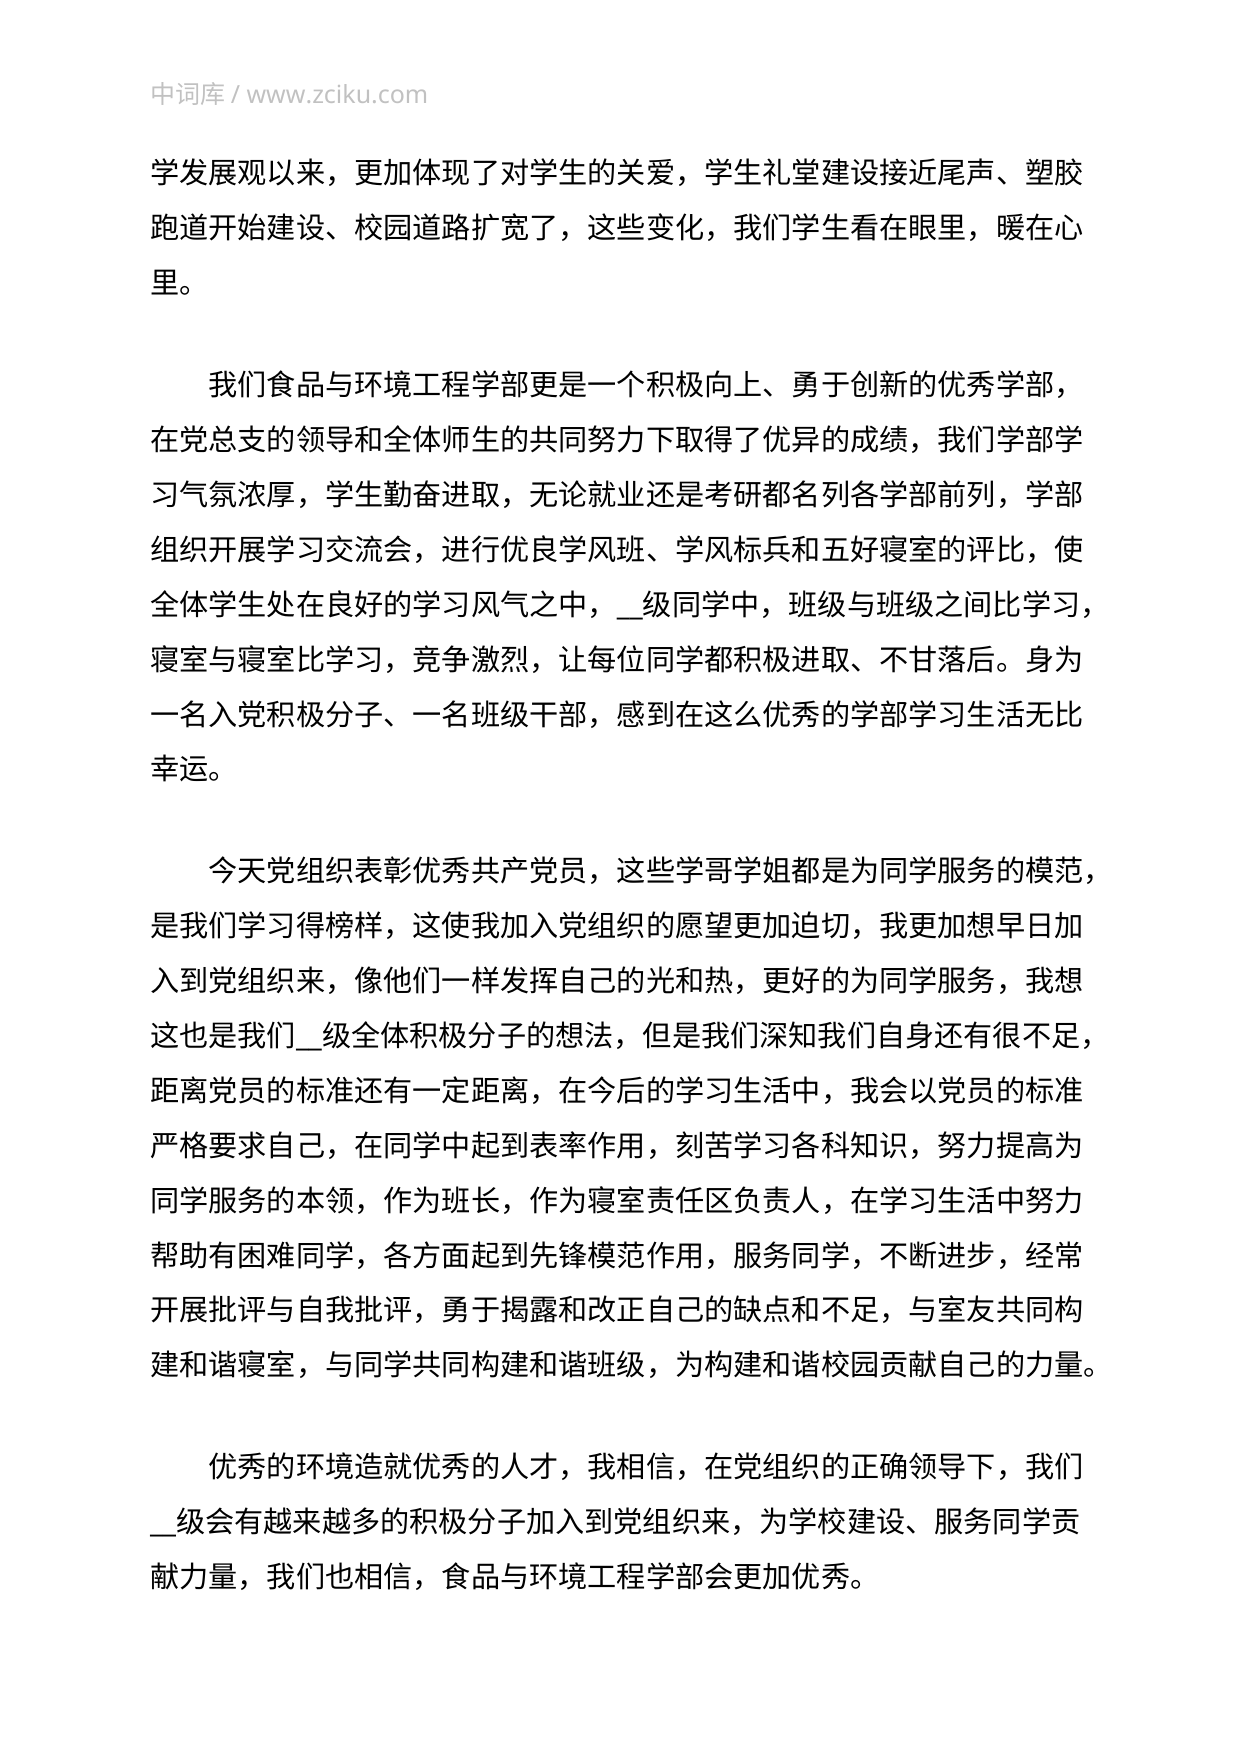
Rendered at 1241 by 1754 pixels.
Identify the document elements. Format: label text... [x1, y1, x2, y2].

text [150, 150, 1090, 302]
text 今天党组织表彰优秀共产党员，这些学哥学姐都是为同学服务的模范，是我们学习得榜样，这使我加入党组织的愿望更加迫切，我更加想早日加入到党组织来，像他们一样发挥自己的光和热，更好的为同学服务，我想这也是我们__级全体积极分子的想法，但是我们深知我们自身还有很不足，距离党员的标准还有一定距离，在今后的学习生活中，我会以党员的标准严格要求自己，在同学中起到表率作用，刻苦学习各科知识，努力提高为同学服务的本领，作为班长，作为寝室责任区负责人，在学习生活中努力帮助有困难同学，各方面起到先锋模范作用，服务同学，不断进步，经常开展批评与自我批评，勇于揭露和改正自己的缺点和不足，与室友共同构建和谐寝室，与同学共同构建和谐班级，为构建和谐校园贡献自己的力量。 [150, 848, 1090, 1384]
text 我们食品与环境工程学部更是一个积极向上、勇于创新的优秀学部，在党总支的领导和全体师生的共同努力下取得了优异的成绩，我们学部学习气氛浓厚，学生勤奋进取，无论就业还是考研都名列各学部前列，学部组织开展学习交流会，进行优良学风班、学风标兵和五好寝室的评比，使全体学生处在良好的学习风气之中，__级同学中，班级与班级之间比学习，寝室与寝室比学习，竞争激烈，让每位同学都积极进取、不甘落后。身为一名入党积极分子、一名班级干部，感到在这么优秀的学部学习生活无比幸运。 [150, 362, 1090, 788]
text 优秀的环境造就优秀的人才，我相信，在党组织的正确领导下，我们__级会有越来越多的积极分子加入到党组织来，为学校建设、服务同学贡献力量，我们也相信，食品与环境工程学部会更加优秀。 [150, 1444, 1090, 1596]
